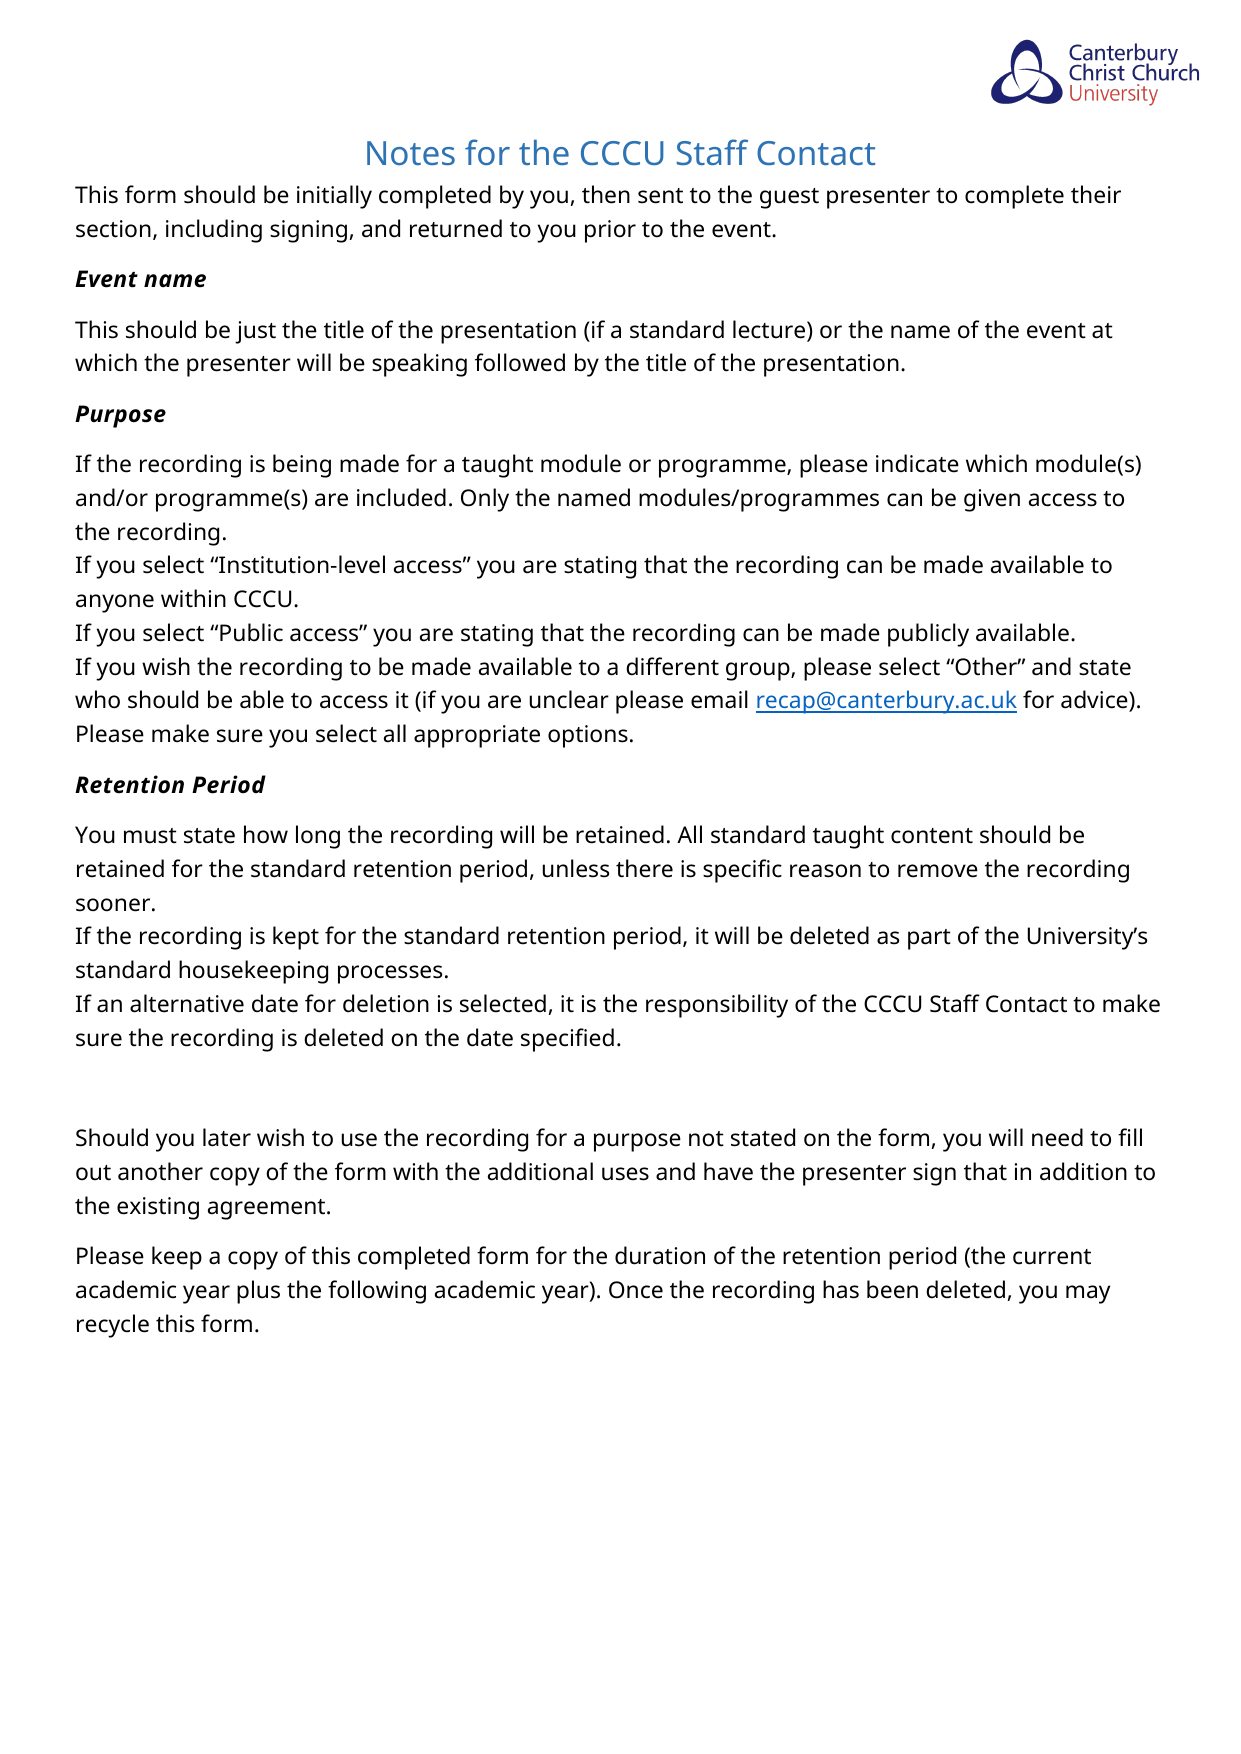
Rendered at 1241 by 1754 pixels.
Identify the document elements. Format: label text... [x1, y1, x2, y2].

text Please keep a copy of this completed form for the duration of the retention period (the current academic year plus the following academic year). Once the recording has been deleted, you may recycle this form. [75, 1240, 1165, 1339]
text This should be just the title of the presentation (if a standard lecture) or the name of the event at which the presenter will be speaking followed by the title of the presentation. [75, 313, 1165, 378]
text Purpose [75, 398, 1165, 429]
text If the recording is being made for a taught module or programme, please indicate which module(s) and/or programme(s) are included. Only the named modules/programmes can be given access to the recording. If you select “Institution-level access” you are stating that the recording can be made available to anyone within CCCU. If you select “Public access” you are stating that the recording can be made publicly available. If you wish the recording to be made available to a different group, please select “Other” and state who should be able to access it (if you are unclear please email recap@canterbury.ac.uk for advice). Please make sure you select all appropriate options. [75, 448, 1165, 749]
picture [975, 23, 1216, 122]
text This form should be initially completed by you, then sent to the guest presenter to complete their section, including signing, and returned to you prior to the event. [75, 179, 1165, 244]
text Retention Period [75, 768, 1165, 800]
text Event name [75, 263, 1165, 294]
subtitle Notes for the CCCU Staff Contact [75, 130, 1165, 175]
text Should you later wish to use the recording for a purpose not stated on the form, you will need to fill out another copy of the form with the additional uses and have the presenter sign that in addition to the existing agreement. [75, 1122, 1165, 1221]
text You must state how long the recording will be retained. All standard taught content should be retained for the standard retention period, unless there is specific reason to remove the recording sooner. If the recording is kept for the standard retention period, it will be deleted as part of the University’s standard housekeeping processes. If an alternative date for deletion is selected, it is the responsibility of the CCCU Staff Contact to make sure the recording is deleted on the date specified. [75, 819, 1165, 1053]
